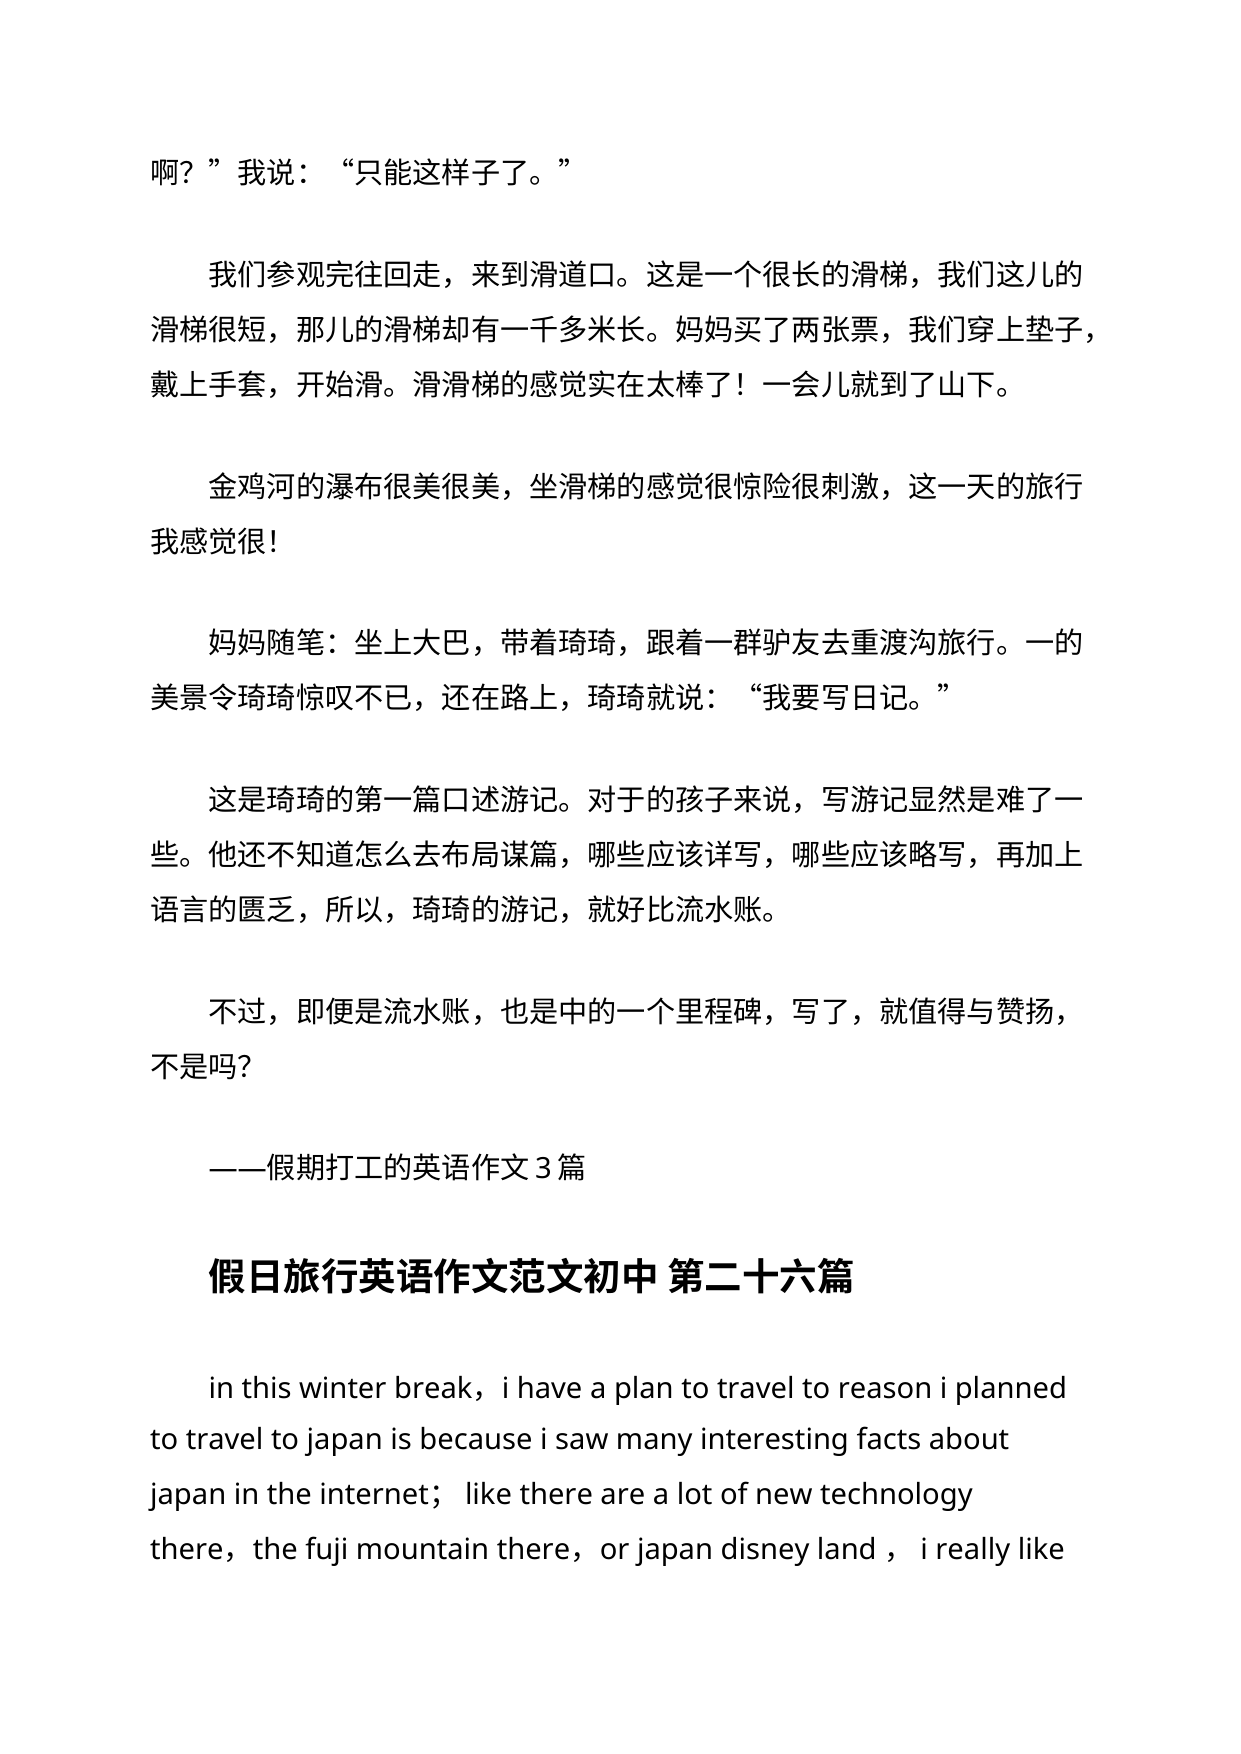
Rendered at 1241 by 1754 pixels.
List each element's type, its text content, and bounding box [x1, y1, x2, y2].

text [150, 150, 1090, 192]
text 我们参观完往回走，来到滑道口。这是一个很长的滑梯，我们这儿的滑梯很短，那儿的滑梯却有一千多米长。妈妈买了两张票，我们穿上垫子，戴上手套，开始滑。滑滑梯的感觉实在太棒了！一会儿就到了山下。 [150, 252, 1090, 404]
text 金鸡河的瀑布很美很美，坐滑梯的感觉很惊险很刺激，这一天的旅行我感觉很！ [150, 463, 1090, 561]
text 不过，即便是流水账，也是中的一个里程碑，写了，就值得与赞扬，不是吗？ [150, 988, 1090, 1085]
text 假日旅行英语作文范文初中 第二十六篇 [150, 1247, 1090, 1301]
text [150, 1364, 1090, 1568]
text 妈妈随笔：坐上大巴，带着琦琦，跟着一群驴友去重渡沟旅行。一的美景令琦琦惊叹不已，还在路上，琦琦就说：“我要写日记。” [150, 620, 1090, 717]
text 这是琦琦的第一篇口述游记。对于的孩子来说，写游记显然是难了一些。他还不知道怎么去布局谋篇，哪些应该详写，哪些应该略写，再加上语言的匮乏，所以，琦琦的游记，就好比流水账。 [150, 777, 1090, 929]
text ——假期打工的英语作文3篇 [150, 1145, 1090, 1187]
